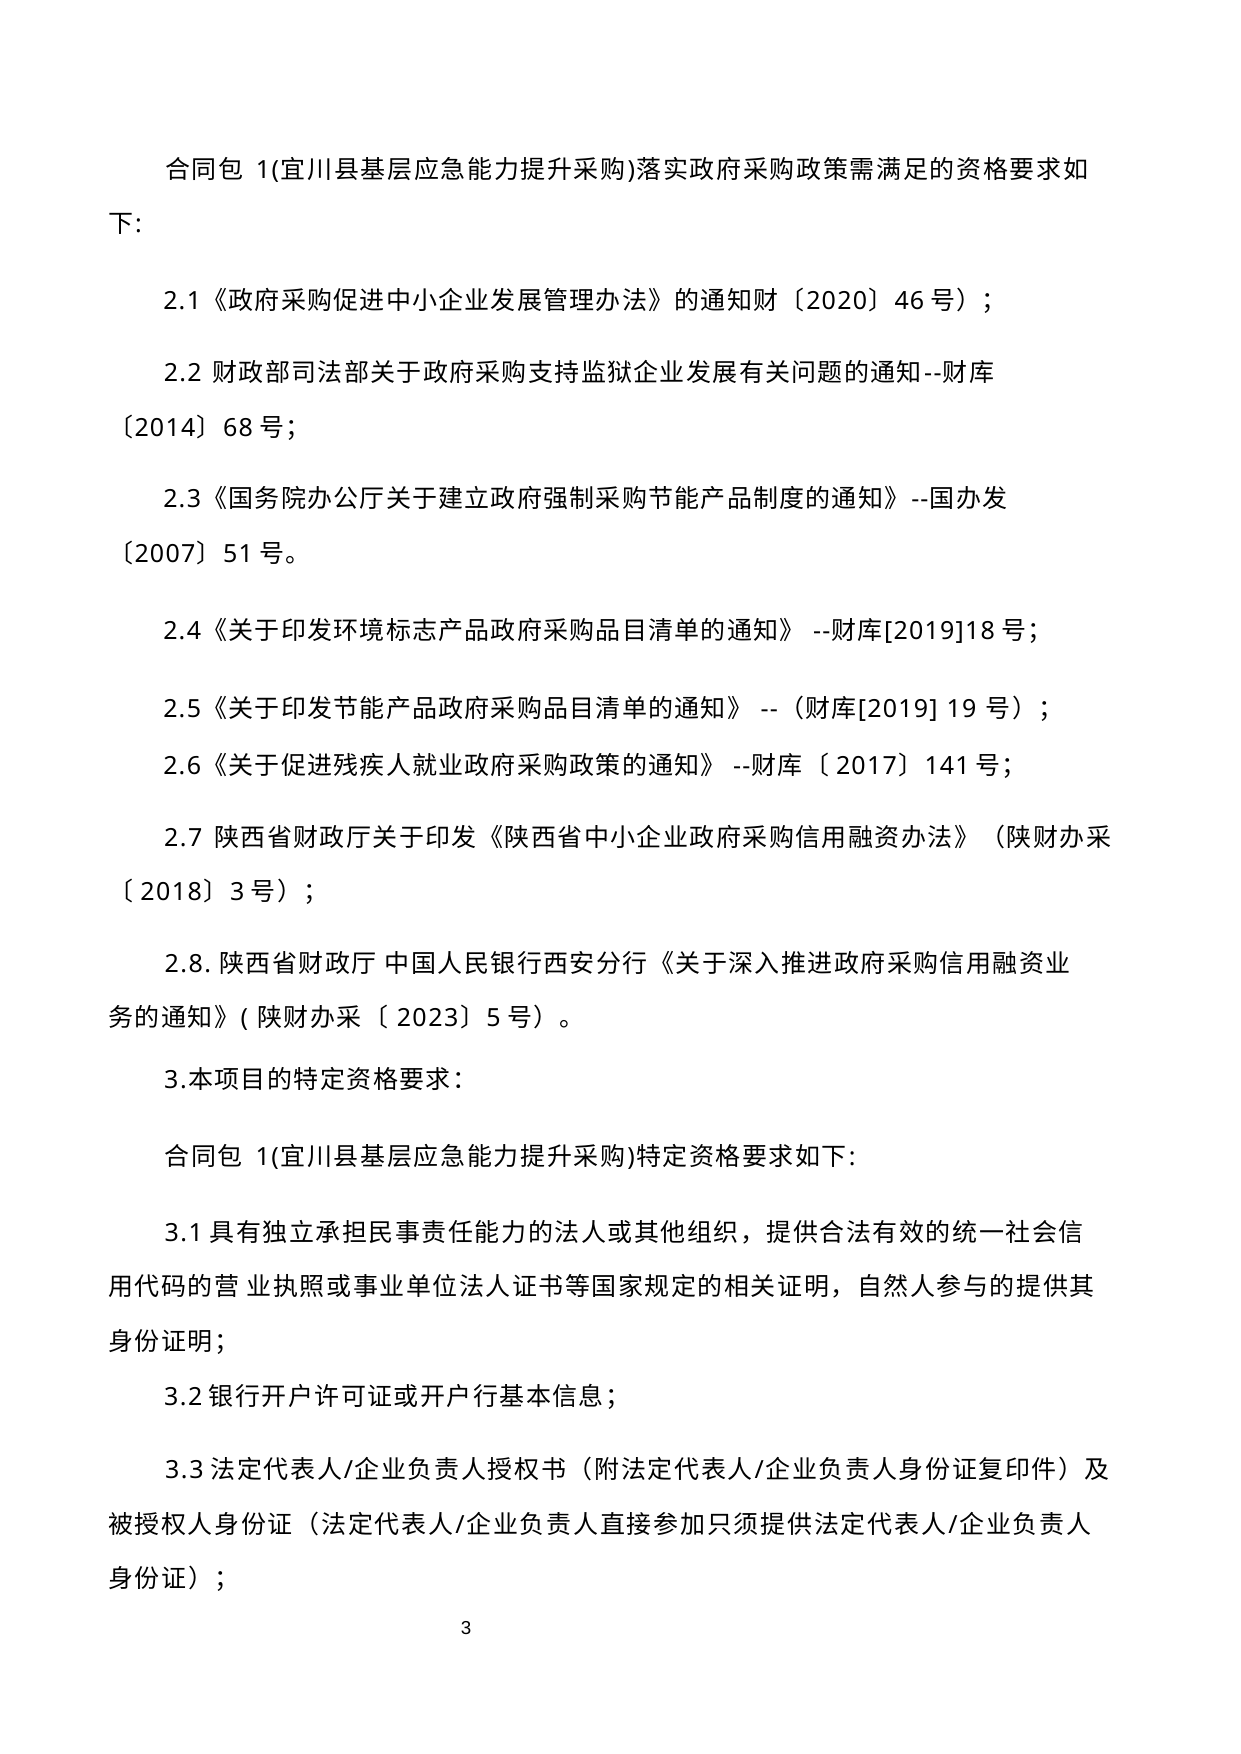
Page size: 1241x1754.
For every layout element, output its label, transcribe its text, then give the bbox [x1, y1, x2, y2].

text 3.本项目的特定资格要求： [108, 1059, 1113, 1095]
text 3.2银行开户许可证或开户行基本信息； [108, 1376, 1113, 1412]
text 2.3《国务院办公厅关于建立政府强制采购节能产品制度的通知》--国办发〔2007〕51号。 [108, 479, 1113, 569]
text 3.1具有独立承担民事责任能力的法人或其他组织，提供合法有效的统一社会信用代码的营 业执照或事业单位法人证书等国家规定的相关证明，自然人参与的提供其身份证明； [108, 1212, 1099, 1357]
text 2.6《关于促进残疾人就业政府采购政策的通知》 --财库〔 2017〕141号； [108, 746, 1113, 782]
text 2.8. 陕西省财政厅 中国人民银行西安分行《关于深入推进政府采购信用融资业务的通知》( 陕财办采〔 2023〕5号）。 [108, 943, 1096, 1034]
text 2.7 陕西省财政厅关于印发《陕西省中小企业政府采购信用融资办法》（陕财办采〔 2018〕3号）； [108, 817, 1113, 908]
text 2.2 财政部司法部关于政府采购支持监狱企业发展有关问题的通知--财库〔2014〕68号； [108, 353, 1113, 443]
text 合同包 1(宜川县基层应急能力提升采购)落实政府采购政策需满足的资格要求如下: [108, 149, 1113, 240]
text 2.1《政府采购促进中小企业发展管理办法》的通知财〔2020〕46号）； [108, 281, 1113, 317]
text 2.5《关于印发节能产品政府采购品目清单的通知》 --（财库[2019] 19 号）； [108, 688, 1113, 724]
text 2.4《关于印发环境标志产品政府采购品目清单的通知》 --财库[2019]18号； [108, 611, 1113, 647]
text 合同包 1(宜川县基层应急能力提升采购)特定资格要求如下: [108, 1136, 1113, 1173]
text 3.3法定代表人/企业负责人授权书（附法定代表人/企业负责人身份证复印件）及被授权人身份证（法定代表人/企业负责人直接参加只须提供法定代表人/企业负责人身份证）； [108, 1450, 1112, 1595]
